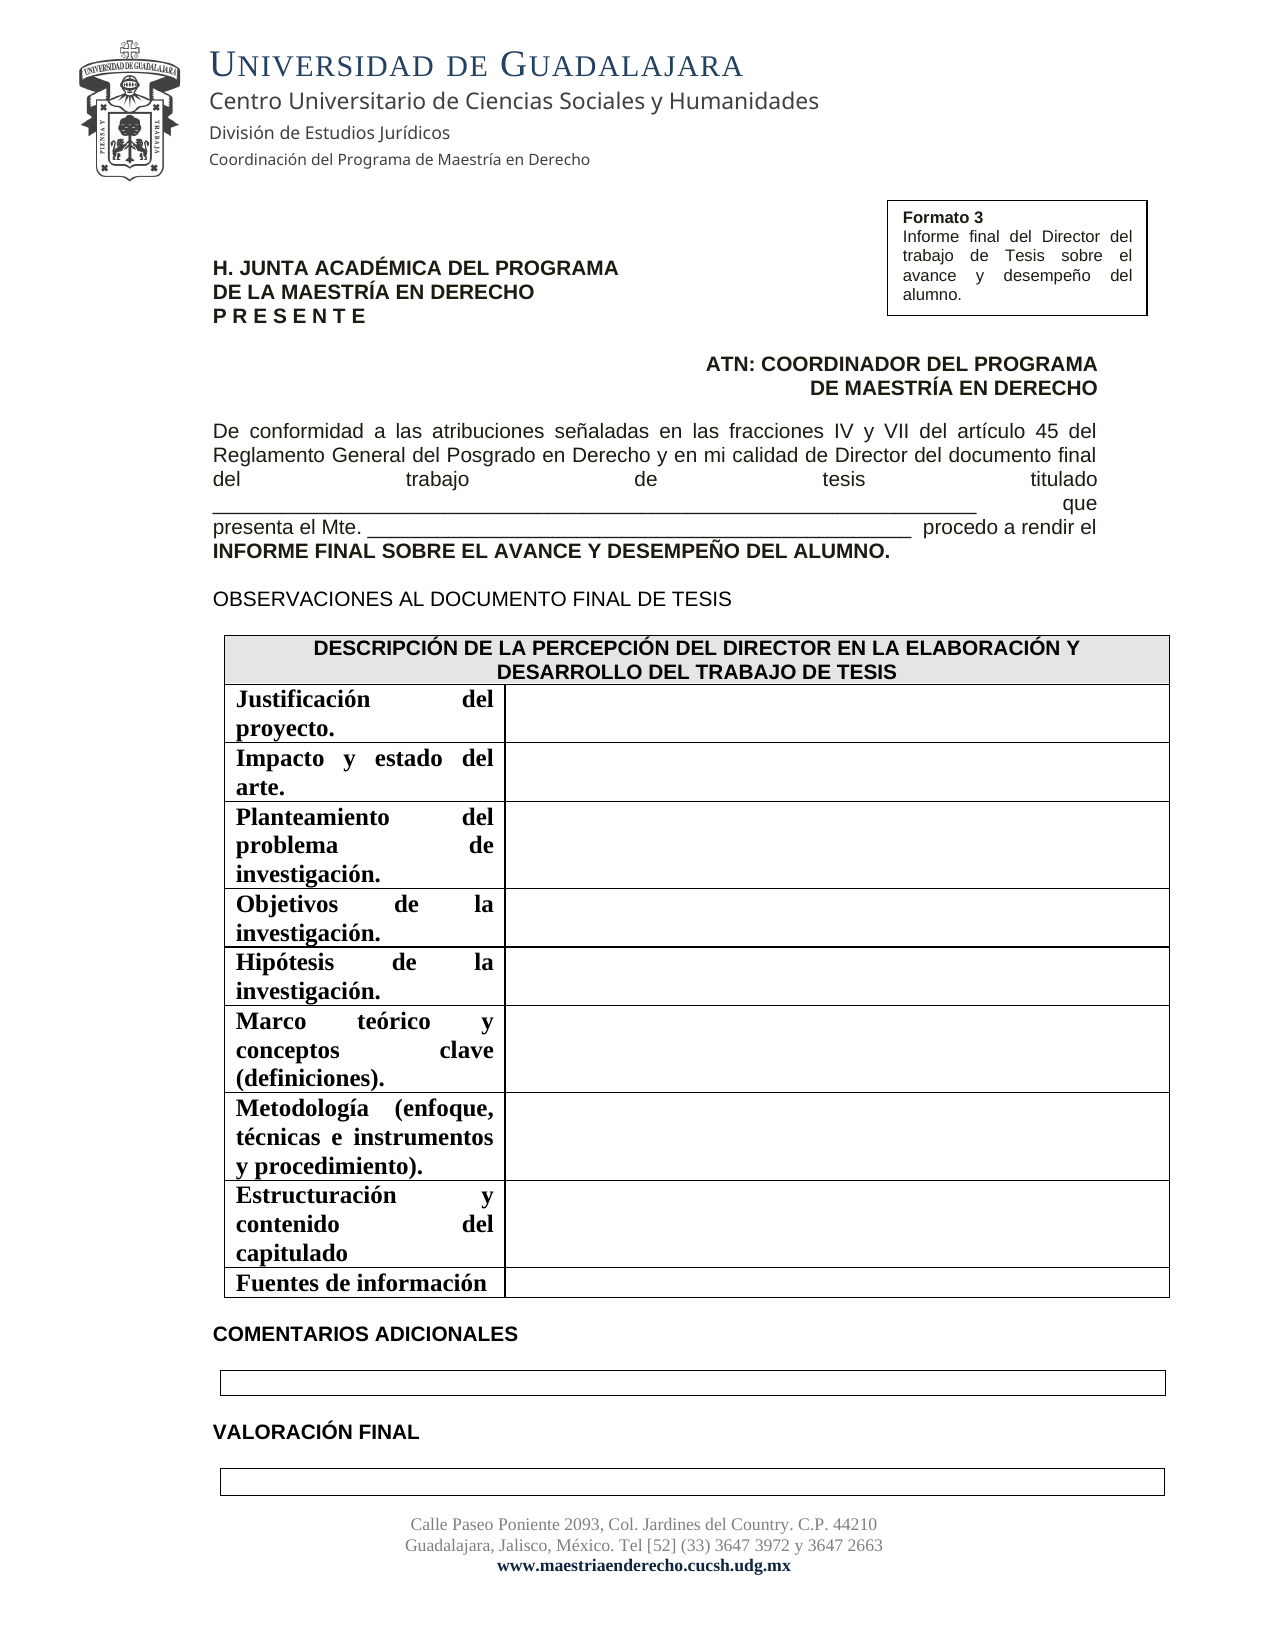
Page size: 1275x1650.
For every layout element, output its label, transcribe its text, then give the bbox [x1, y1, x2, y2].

table_cell [506, 685, 1169, 742]
table_cell Hipótesis de la investigación. [225, 948, 504, 1005]
text OBSERVACIONES AL DOCUMENTO FINAL DE TESIS [213, 587, 1098, 611]
text DE MAESTRÍA EN DERECHO [213, 376, 1098, 400]
text P R E S E N T E [213, 304, 1098, 328]
table_header [221, 1469, 1164, 1494]
table_cell [506, 948, 1169, 1005]
text ATN: COORDINADOR DEL PROGRAMA [213, 352, 1098, 376]
picture [62, 34, 194, 191]
table_cell [506, 889, 1169, 946]
table_cell Marco teórico y conceptos clave (definiciones). [225, 1006, 504, 1092]
table_cell [506, 1093, 1169, 1179]
table_cell Impacto y estado del arte. [225, 743, 504, 801]
text H. JUNTA ACADÉMICA DEL PROGRAMA [213, 256, 887, 280]
table_cell [506, 1006, 1169, 1092]
table_cell [506, 802, 1169, 888]
table_cell [506, 743, 1169, 801]
table_header DESCRIPCIÓN DE LA PERCEPCIÓN DEL DIRECTOR EN LA ELABORACIÓN Y DESARROLLO DEL TRABAJO DE TESIS [225, 636, 1169, 683]
text VALORACIÓN FINAL [213, 1419, 1098, 1443]
table_cell Planteamiento del problema de investigación. [225, 802, 504, 888]
text COMENTARIOS ADICIONALES [213, 1322, 1098, 1346]
table_cell Estructuración y contenido del capitulado [225, 1181, 504, 1267]
table_header [221, 1371, 1165, 1394]
table_cell Justificación del proyecto. [225, 685, 504, 742]
table_cell [506, 1181, 1169, 1267]
text DE LA MAESTRÍA EN DERECHO [213, 280, 887, 304]
table_cell [506, 1268, 1169, 1297]
text De conformidad a las atribuciones señaladas en las fracciones IV y VII del artículo 45 del Reglamento General del Posgrado en Derecho y en mi calidad de Director del documento final del trabajo de tesis titulado __________________________________________________________________ que presenta el Mte. _______________________________________________ procedo a rendir el INFORME FINAL SOBRE EL AVANCE Y DESEMPEÑO DEL ALUMNO. [213, 419, 1098, 563]
table_cell Metodología (enfoque, técnicas e instrumentos y procedimiento). [225, 1093, 504, 1179]
table_cell Fuentes de información [225, 1268, 504, 1297]
table_cell Objetivos de la investigación. [225, 889, 504, 946]
